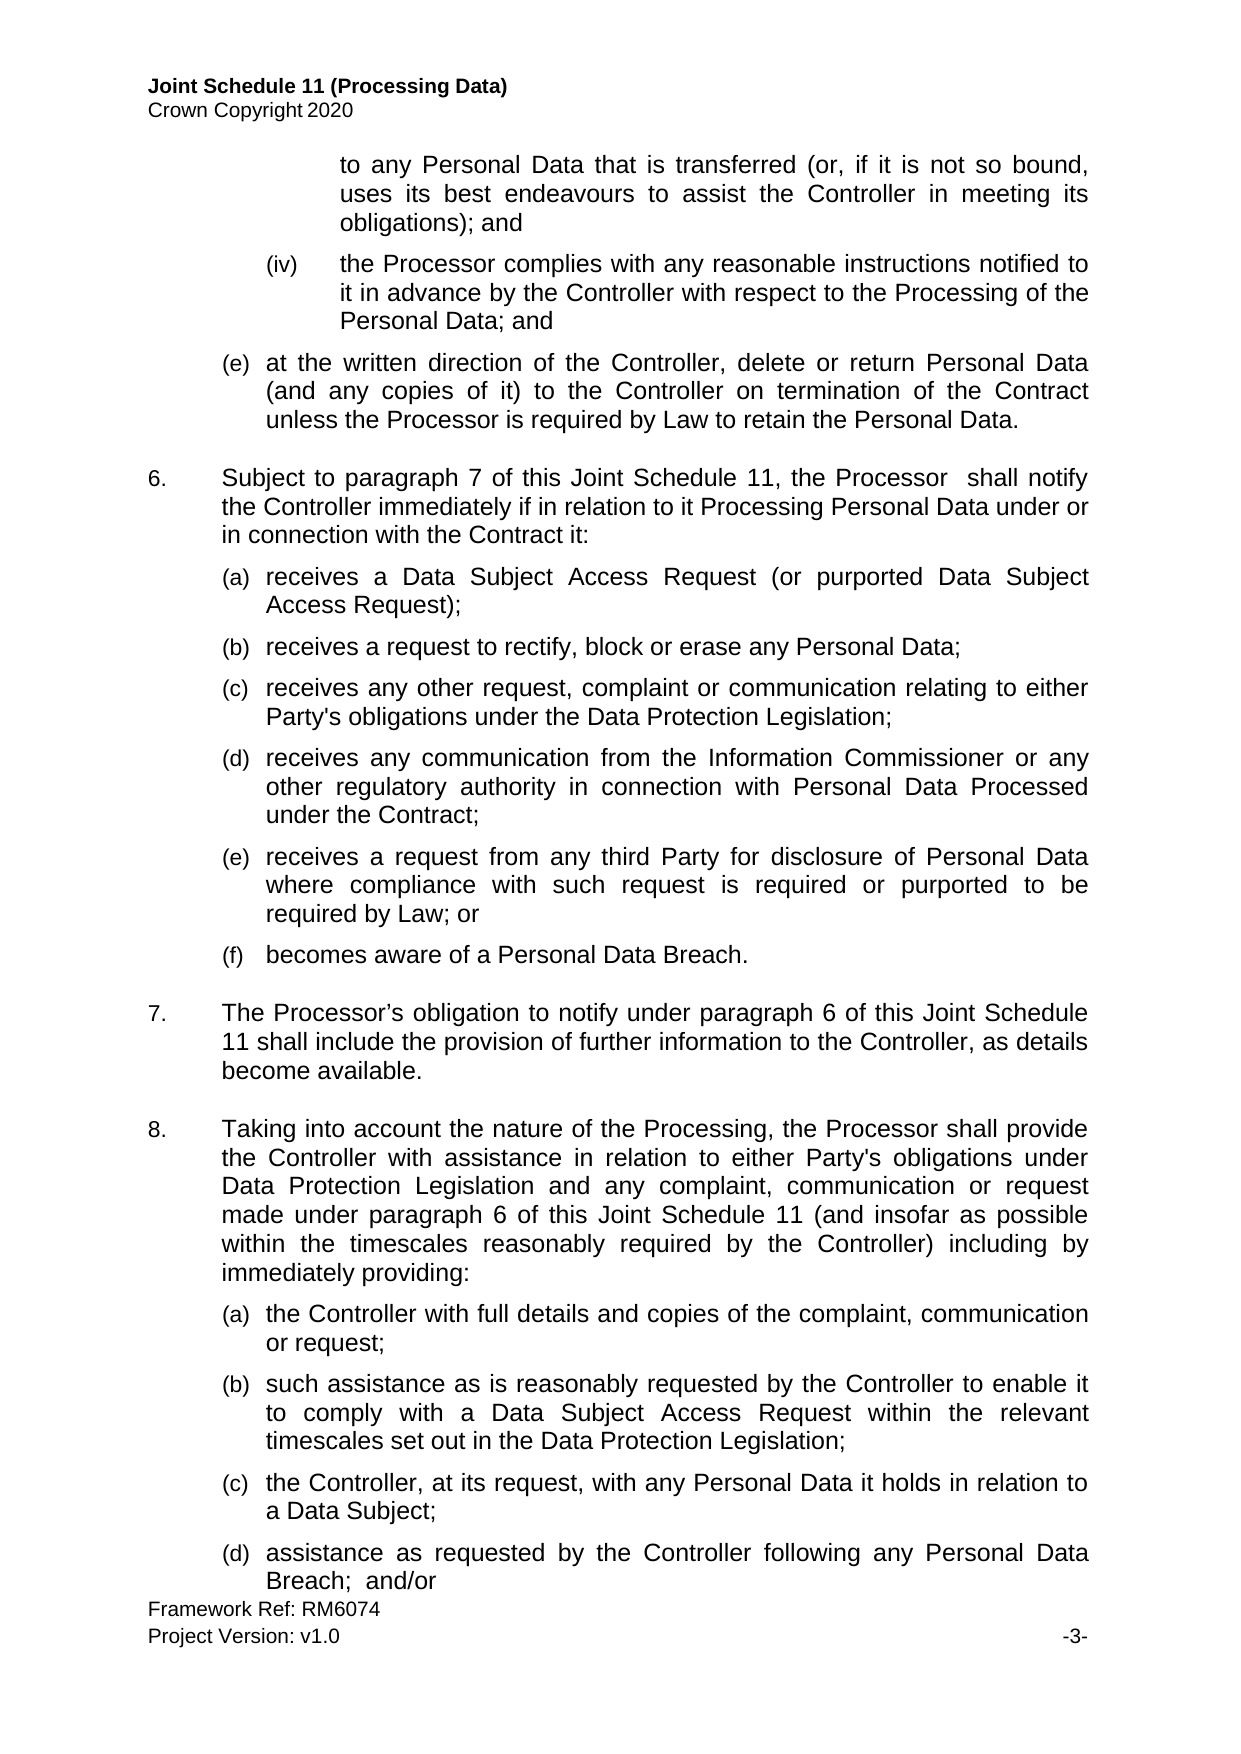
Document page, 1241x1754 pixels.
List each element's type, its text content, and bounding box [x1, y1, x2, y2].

list the Controller with full details and copies of the complaint, communication or request; [222, 1299, 1090, 1356]
list receives a request from any third Party for disclosure of Personal Data where compliance with such request is required or purported to be required by Law; or [222, 842, 1090, 928]
list Taking into account the nature of the Processing, the Processor shall provide the Controller with assistance in relation to either Party's obligations under Data Protection Legislation and any complaint, communication or request made under paragraph 6 of this Joint Schedule 11 (and insofar as possible within the timescales reasonably required by the Controller) including by immediately providing: [148, 1114, 1090, 1286]
list assistance as requested by the Controller following any Personal Data Breach; and/or [222, 1537, 1090, 1595]
list Subject to paragraph 7 of this Joint Schedule 11, the Processor shall notify the Controller immediately if in relation to it Processing Personal Data under or in connection with the Contract it: [148, 463, 1090, 549]
list receives any other request, complaint or communication relating to either Party's obligations under the Data Protection Legislation; [222, 673, 1090, 730]
list The Processor’s obligation to notify under paragraph 6 of this Joint Schedule 11 shall include the provision of further information to the Controller, as details become available. [148, 998, 1090, 1084]
list at the written direction of the Controller, delete or return Personal Data (and any copies of it) to the Controller on termination of the Contract unless the Processor is required by Law to retain the Personal Data. [222, 347, 1090, 434]
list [266, 150, 1090, 236]
list the Controller, at its request, with any Personal Data it holds in relation to a Data Subject; [222, 1467, 1090, 1525]
list receives a Data Subject Access Request (or purported Data Subject Access Request); [222, 562, 1090, 619]
list such assistance as is reasonably requested by the Controller to enable it to comply with a Data Subject Access Request within the relevant timescales set out in the Data Protection Legislation; [222, 1369, 1090, 1455]
list receives a request to rectify, block or erase any Personal Data; [222, 632, 1090, 660]
list becomes aware of a Personal Data Breach. [222, 940, 1090, 969]
list the Processor complies with any reasonable instructions notified to it in advance by the Controller with respect to the Processing of the Personal Data; and [266, 249, 1090, 335]
list receives any communication from the Information Commissioner or any other regulatory authority in connection with Personal Data Processed under the Contract; [222, 743, 1090, 829]
